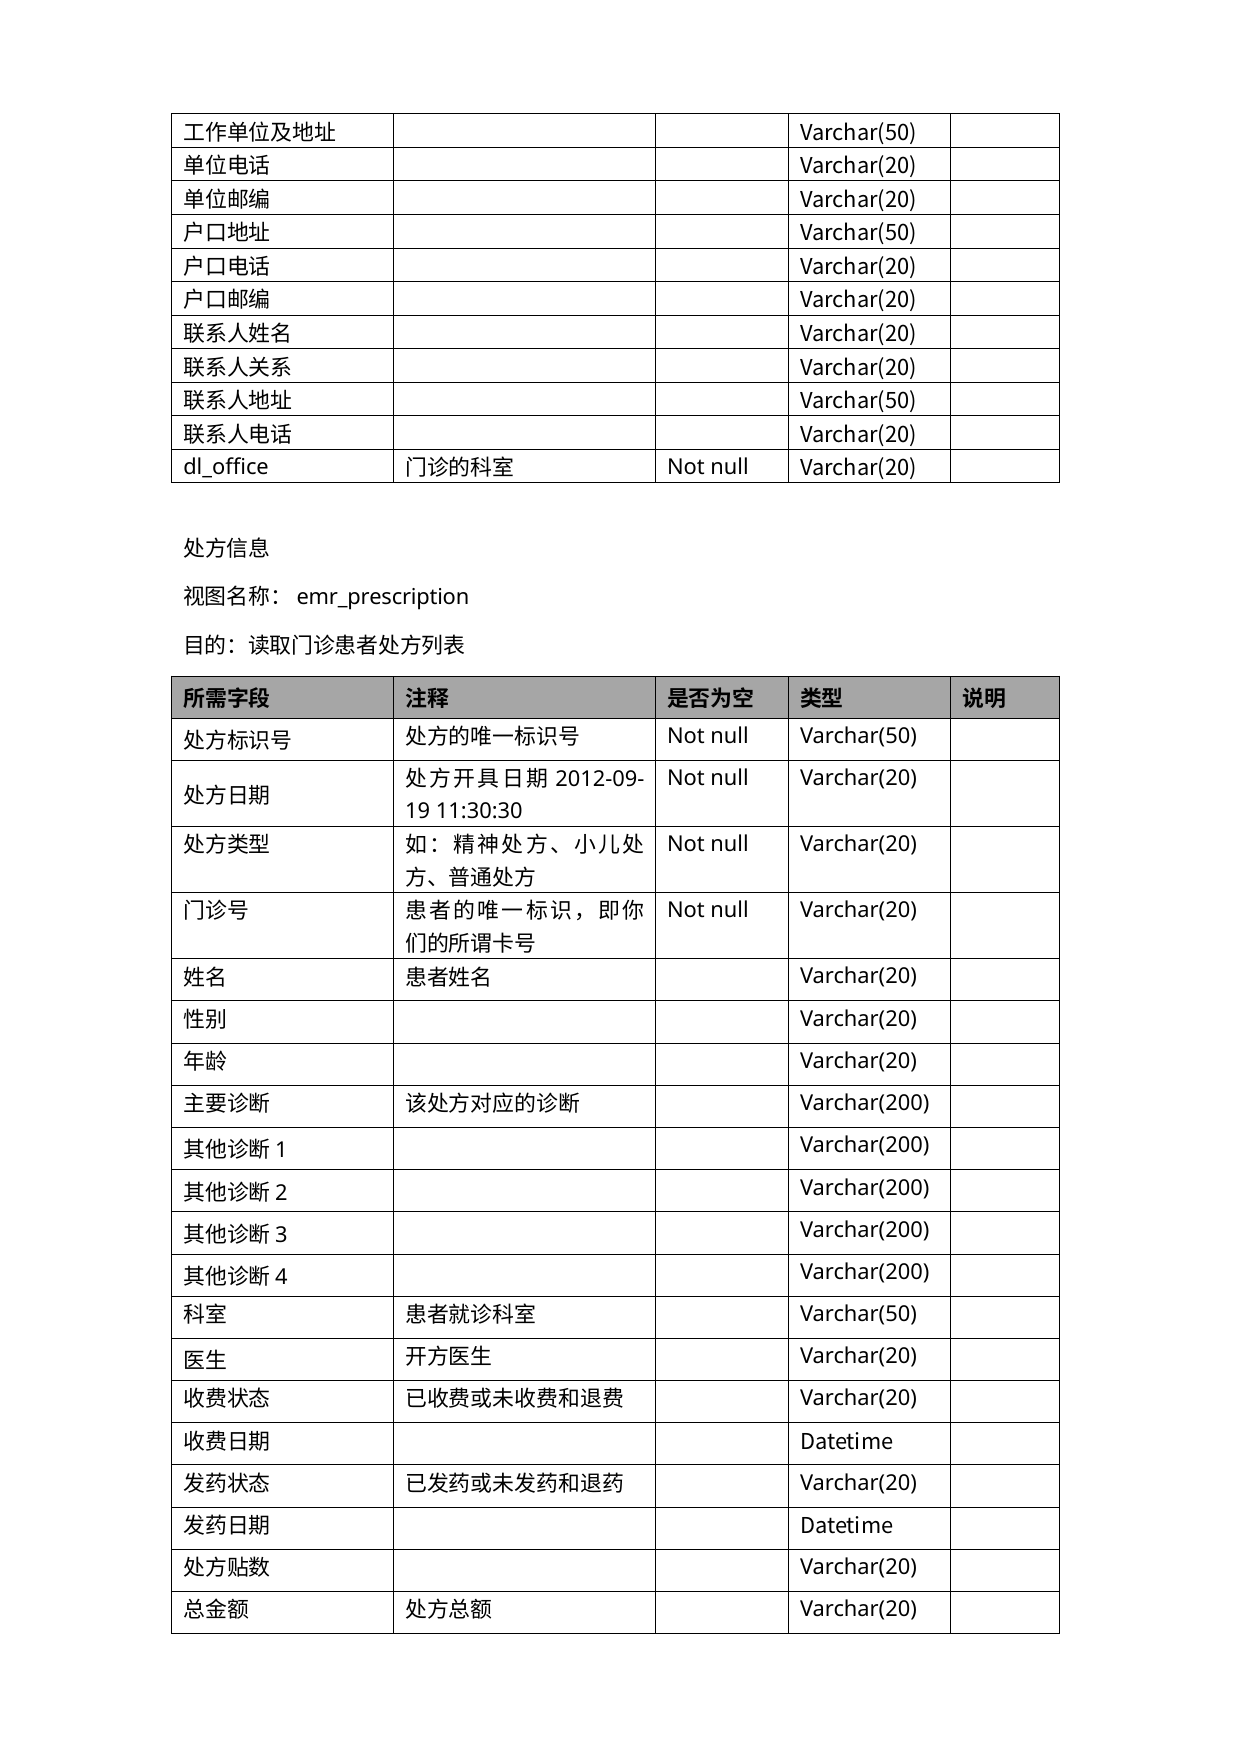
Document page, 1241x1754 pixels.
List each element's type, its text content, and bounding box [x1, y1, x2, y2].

table_cell [951, 148, 1059, 180]
table_cell 发药日期 [172, 1508, 393, 1549]
table_cell Varchar(50) [789, 215, 950, 247]
table_cell Varchar(200) [789, 1212, 950, 1253]
table_cell [951, 1423, 1059, 1464]
table_cell [394, 383, 655, 415]
table_cell [951, 1128, 1059, 1169]
table_cell [656, 349, 788, 382]
table_cell 开方医生 [394, 1339, 655, 1380]
table_cell Varchar(50) [789, 383, 950, 415]
table_cell [656, 1255, 788, 1296]
table_cell 患者姓名 [394, 959, 655, 1000]
table_cell [394, 1044, 655, 1085]
table_cell [656, 959, 788, 1000]
table_cell Datetime [789, 1508, 950, 1549]
table_cell 门诊的科室 [394, 450, 655, 482]
table_cell [656, 249, 788, 281]
table_cell [394, 114, 655, 147]
table_cell 联系人姓名 [172, 316, 393, 348]
table_cell 患者的唯一标识，即你们的所谓卡号 [394, 893, 655, 958]
table_header 是否为空 [656, 677, 788, 718]
table_cell [394, 316, 655, 348]
table_cell [656, 1508, 788, 1549]
table_cell [656, 1170, 788, 1211]
table_header 说明 [951, 677, 1059, 718]
table_cell 其他诊断2 [172, 1170, 393, 1211]
table_cell [394, 1212, 655, 1253]
table_cell [656, 215, 788, 247]
table_cell [951, 959, 1059, 1000]
table_header 类型 [789, 677, 950, 718]
text 目的：读取门诊患者处方列表 [183, 627, 1057, 660]
table_cell [656, 1381, 788, 1422]
table_cell Varchar(50) [789, 1297, 950, 1338]
table_cell Varchar(20) [789, 181, 950, 214]
table_cell [394, 1170, 655, 1211]
table_cell 户口邮编 [172, 282, 393, 314]
table_cell Varchar(20) [789, 1592, 950, 1633]
table_cell [656, 1297, 788, 1338]
table_cell [951, 1086, 1059, 1127]
table_cell 户口电话 [172, 249, 393, 281]
table_cell [394, 1255, 655, 1296]
table_cell [394, 1423, 655, 1464]
table_cell [394, 1550, 655, 1591]
table_cell [951, 1170, 1059, 1211]
table_cell Not null [656, 893, 788, 958]
table_cell 收费日期 [172, 1423, 393, 1464]
table_cell 处方的唯一标识号 [394, 719, 655, 760]
table_cell [656, 1339, 788, 1380]
table_cell [951, 1255, 1059, 1296]
table_cell Varchar(20) [789, 893, 950, 958]
table_cell 联系人电话 [172, 416, 393, 449]
table_cell Varchar(20) [789, 1339, 950, 1380]
table_cell [951, 1297, 1059, 1338]
table_cell [394, 1508, 655, 1549]
table_cell Varchar(20) [789, 1465, 950, 1507]
table_cell 户口地址 [172, 215, 393, 247]
table_cell [656, 114, 788, 147]
table_cell Varchar(20) [789, 827, 950, 892]
table_cell [656, 1423, 788, 1464]
table_cell Not null [656, 827, 788, 892]
table_cell [951, 416, 1059, 449]
table_cell [951, 282, 1059, 314]
table_cell [951, 1550, 1059, 1591]
text 处方信息 [183, 531, 1057, 563]
table_cell Varchar(20) [789, 1550, 950, 1591]
table_cell 科室 [172, 1297, 393, 1338]
table_cell [951, 1212, 1059, 1253]
table_cell Varchar(20) [789, 450, 950, 482]
table_cell [394, 215, 655, 247]
table_cell [951, 1001, 1059, 1042]
table_cell [951, 761, 1059, 826]
table_cell 联系人地址 [172, 383, 393, 415]
table_cell Not null [656, 450, 788, 482]
table_cell [951, 1508, 1059, 1549]
table_cell 总金额 [172, 1592, 393, 1633]
table_cell [394, 181, 655, 214]
table_cell [394, 1001, 655, 1042]
table_cell 主要诊断 [172, 1086, 393, 1127]
table_cell [656, 148, 788, 180]
table_cell Varchar(20) [789, 249, 950, 281]
table_cell [394, 282, 655, 314]
table_cell [951, 249, 1059, 281]
table_header 所需字段 [172, 677, 393, 718]
table_cell 工作单位及地址 [172, 114, 393, 147]
table_cell 联系人关系 [172, 349, 393, 382]
table_cell [656, 1086, 788, 1127]
table_cell 处方开具日期2012-09-19 11:30:30 [394, 761, 655, 826]
table_cell 处方总额 [394, 1592, 655, 1633]
table_cell 其他诊断1 [172, 1128, 393, 1169]
table_cell [394, 148, 655, 180]
table_cell [656, 1001, 788, 1042]
table_cell [394, 249, 655, 281]
table_cell [951, 215, 1059, 247]
table_cell [656, 1550, 788, 1591]
table_cell 处方日期 [172, 761, 393, 826]
table_cell 患者就诊科室 [394, 1297, 655, 1338]
table_cell Varchar(20) [789, 761, 950, 826]
table_cell dl_office [172, 450, 393, 482]
table_cell Varchar(200) [789, 1255, 950, 1296]
table_cell Varchar(200) [789, 1086, 950, 1127]
table_cell [951, 1339, 1059, 1380]
table_cell [951, 181, 1059, 214]
table_cell [656, 383, 788, 415]
table_cell [951, 893, 1059, 958]
table_cell 其他诊断3 [172, 1212, 393, 1253]
table_cell [951, 1381, 1059, 1422]
table_cell [656, 282, 788, 314]
table_cell 姓名 [172, 959, 393, 1000]
table_cell [951, 114, 1059, 147]
table_cell 处方标识号 [172, 719, 393, 760]
table_cell 已收费或未收费和退费 [394, 1381, 655, 1422]
table_cell [951, 316, 1059, 348]
table_cell 处方贴数 [172, 1550, 393, 1591]
table_cell Varchar(20) [789, 959, 950, 1000]
table_cell Varchar(200) [789, 1170, 950, 1211]
table_cell [656, 181, 788, 214]
table_cell [951, 349, 1059, 382]
table_cell [656, 416, 788, 449]
table_cell 如：精神处方、小儿处方、普通处方 [394, 827, 655, 892]
table_cell 收费状态 [172, 1381, 393, 1422]
table_cell [656, 1465, 788, 1507]
table_cell 单位电话 [172, 148, 393, 180]
table_cell Varchar(20) [789, 416, 950, 449]
table_cell Not null [656, 719, 788, 760]
table_cell [656, 1212, 788, 1253]
table_cell Varchar(200) [789, 1128, 950, 1169]
table_cell 性别 [172, 1001, 393, 1042]
table_cell Varchar(20) [789, 282, 950, 314]
table_cell Varchar(50) [789, 719, 950, 760]
table_cell [951, 1592, 1059, 1633]
table_cell 门诊号 [172, 893, 393, 958]
table_cell [656, 316, 788, 348]
table_cell Varchar(20) [789, 1044, 950, 1085]
table_cell [656, 1044, 788, 1085]
table_cell [951, 827, 1059, 892]
table_cell [656, 1592, 788, 1633]
table_cell [394, 349, 655, 382]
table_header 注释 [394, 677, 655, 718]
table_cell [656, 1128, 788, 1169]
table_cell Varchar(20) [789, 349, 950, 382]
table_cell [951, 719, 1059, 760]
table_cell 已发药或未发药和退药 [394, 1465, 655, 1507]
table_cell 其他诊断4 [172, 1255, 393, 1296]
table_cell [394, 416, 655, 449]
table_cell Varchar(20) [789, 1381, 950, 1422]
table_cell Varchar(20) [789, 148, 950, 180]
table_cell Not null [656, 761, 788, 826]
table_cell Varchar(50) [789, 114, 950, 147]
table_cell [951, 1465, 1059, 1507]
table_cell 单位邮编 [172, 181, 393, 214]
table_cell 医生 [172, 1339, 393, 1380]
table_cell 年龄 [172, 1044, 393, 1085]
table_cell Datetime [789, 1423, 950, 1464]
text 视图名称： emr_prescription [183, 579, 1057, 611]
table_cell 该处方对应的诊断 [394, 1086, 655, 1127]
table_cell [951, 450, 1059, 482]
table_cell [394, 1128, 655, 1169]
table_cell Varchar(20) [789, 1001, 950, 1042]
table_cell Varchar(20) [789, 316, 950, 348]
table_cell [951, 383, 1059, 415]
table_cell 处方类型 [172, 827, 393, 892]
table_cell 发药状态 [172, 1465, 393, 1507]
table_cell [951, 1044, 1059, 1085]
